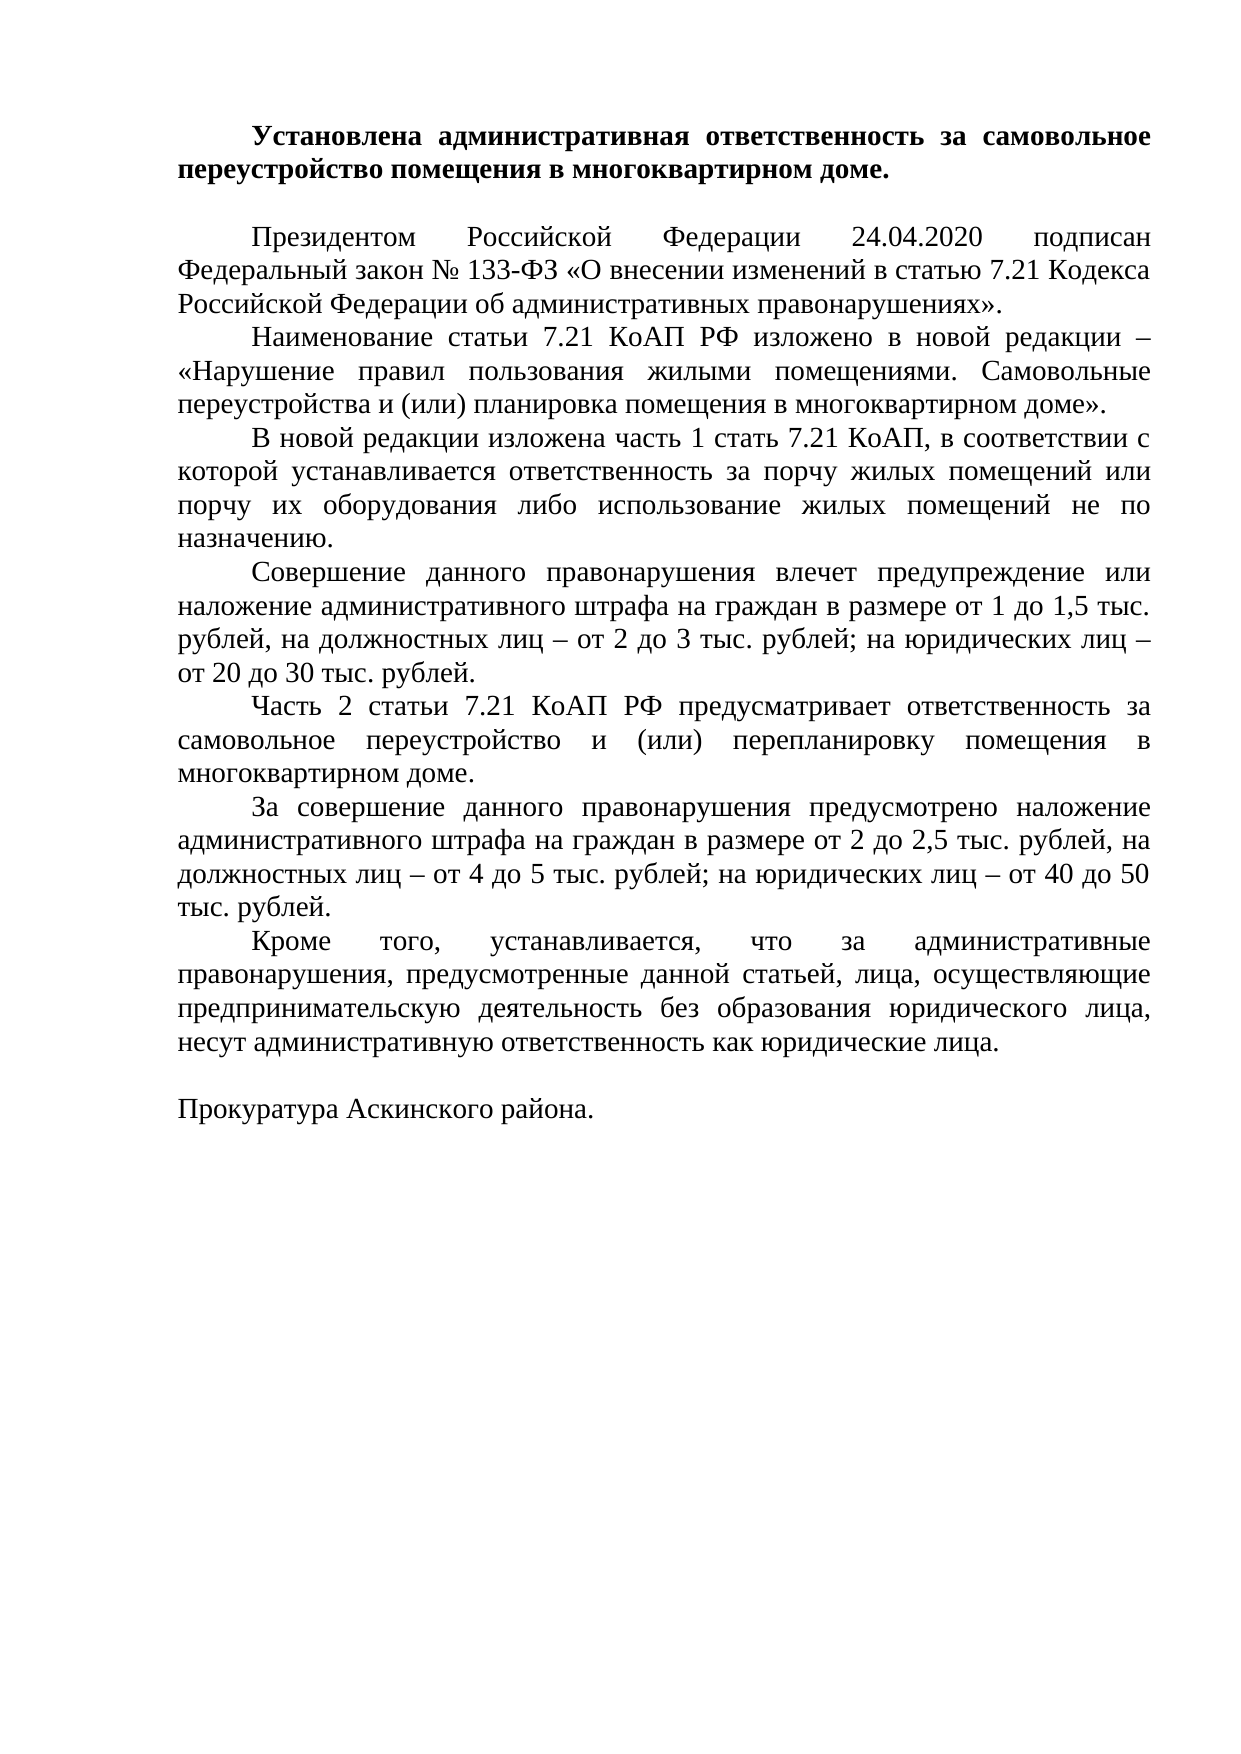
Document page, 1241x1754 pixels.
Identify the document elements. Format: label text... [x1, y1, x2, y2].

text Установлена административная ответственность за самовольное переустройство помещения в многоквартирном доме. [177, 118, 1152, 185]
text За совершение данного правонарушения предусмотрено наложение административного штрафа на граждан в размере от 2 до 2,5 тыс. рублей, на должностных лиц – от 4 до 5 тыс. рублей; на юридических лиц – от 40 до 50 тыс. рублей. [177, 789, 1152, 923]
text Совершение данного правонарушения влечет предупреждение или наложение административного штрафа на граждан в размере от 1 до 1,5 тыс. рублей, на должностных лиц – от 2 до 3 тыс. рублей; на юридических лиц – от 20 до 30 тыс. рублей. [177, 554, 1152, 688]
text Прокуратура Аскинского района. [177, 1091, 1152, 1124]
text Кроме того, устанавливается, что за административные правонарушения, предусмотренные данной статьей, лица, осуществляющие предпринимательскую деятельность без образования юридического лица, несут административную ответственность как юридические лица. [177, 923, 1152, 1057]
text Наименование статьи 7.21 КоАП РФ изложено в новой редакции – «Нарушение правил пользования жилыми помещениями. Самовольные переустройства и (или) планировка помещения в многоквартирном доме». [177, 319, 1152, 420]
text Часть 2 статьи 7.21 КоАП РФ предусматривает ответственность за самовольное переустройство и (или) перепланировку помещения в многоквартирном доме. [177, 688, 1152, 789]
text В новой редакции изложена часть 1 стать 7.21 КоАП, в соответствии с которой устанавливается ответственность за порчу жилых помещений или порчу их оборудования либо использование жилых помещений не по назначению. [177, 420, 1152, 554]
text Президентом Российской Федерации 24.04.2020 подписан Федеральный закон № 133-ФЗ «О внесении изменений в статью 7.21 Кодекса Российской Федерации об административных правонарушениях». [177, 219, 1152, 319]
